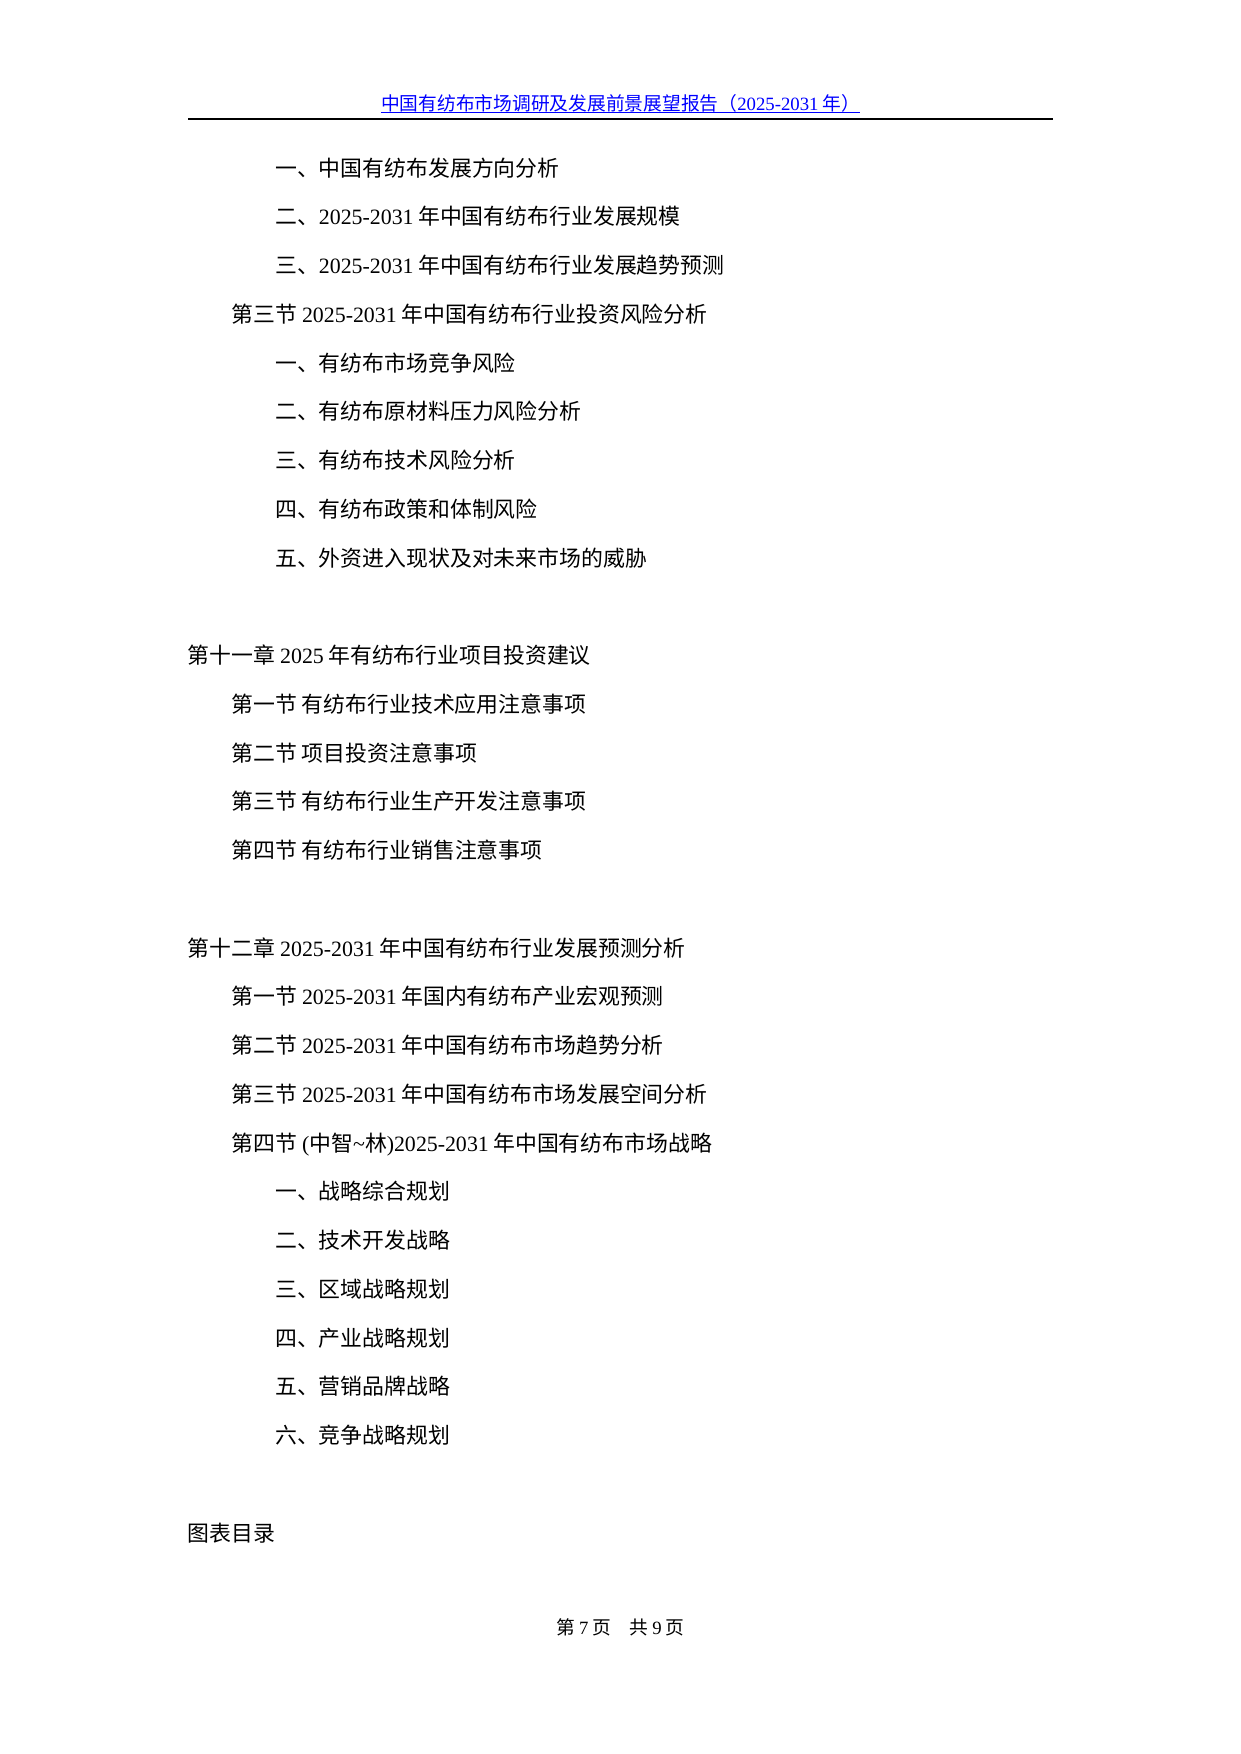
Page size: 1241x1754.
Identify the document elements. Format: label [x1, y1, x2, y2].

text [187, 150, 1053, 1548]
